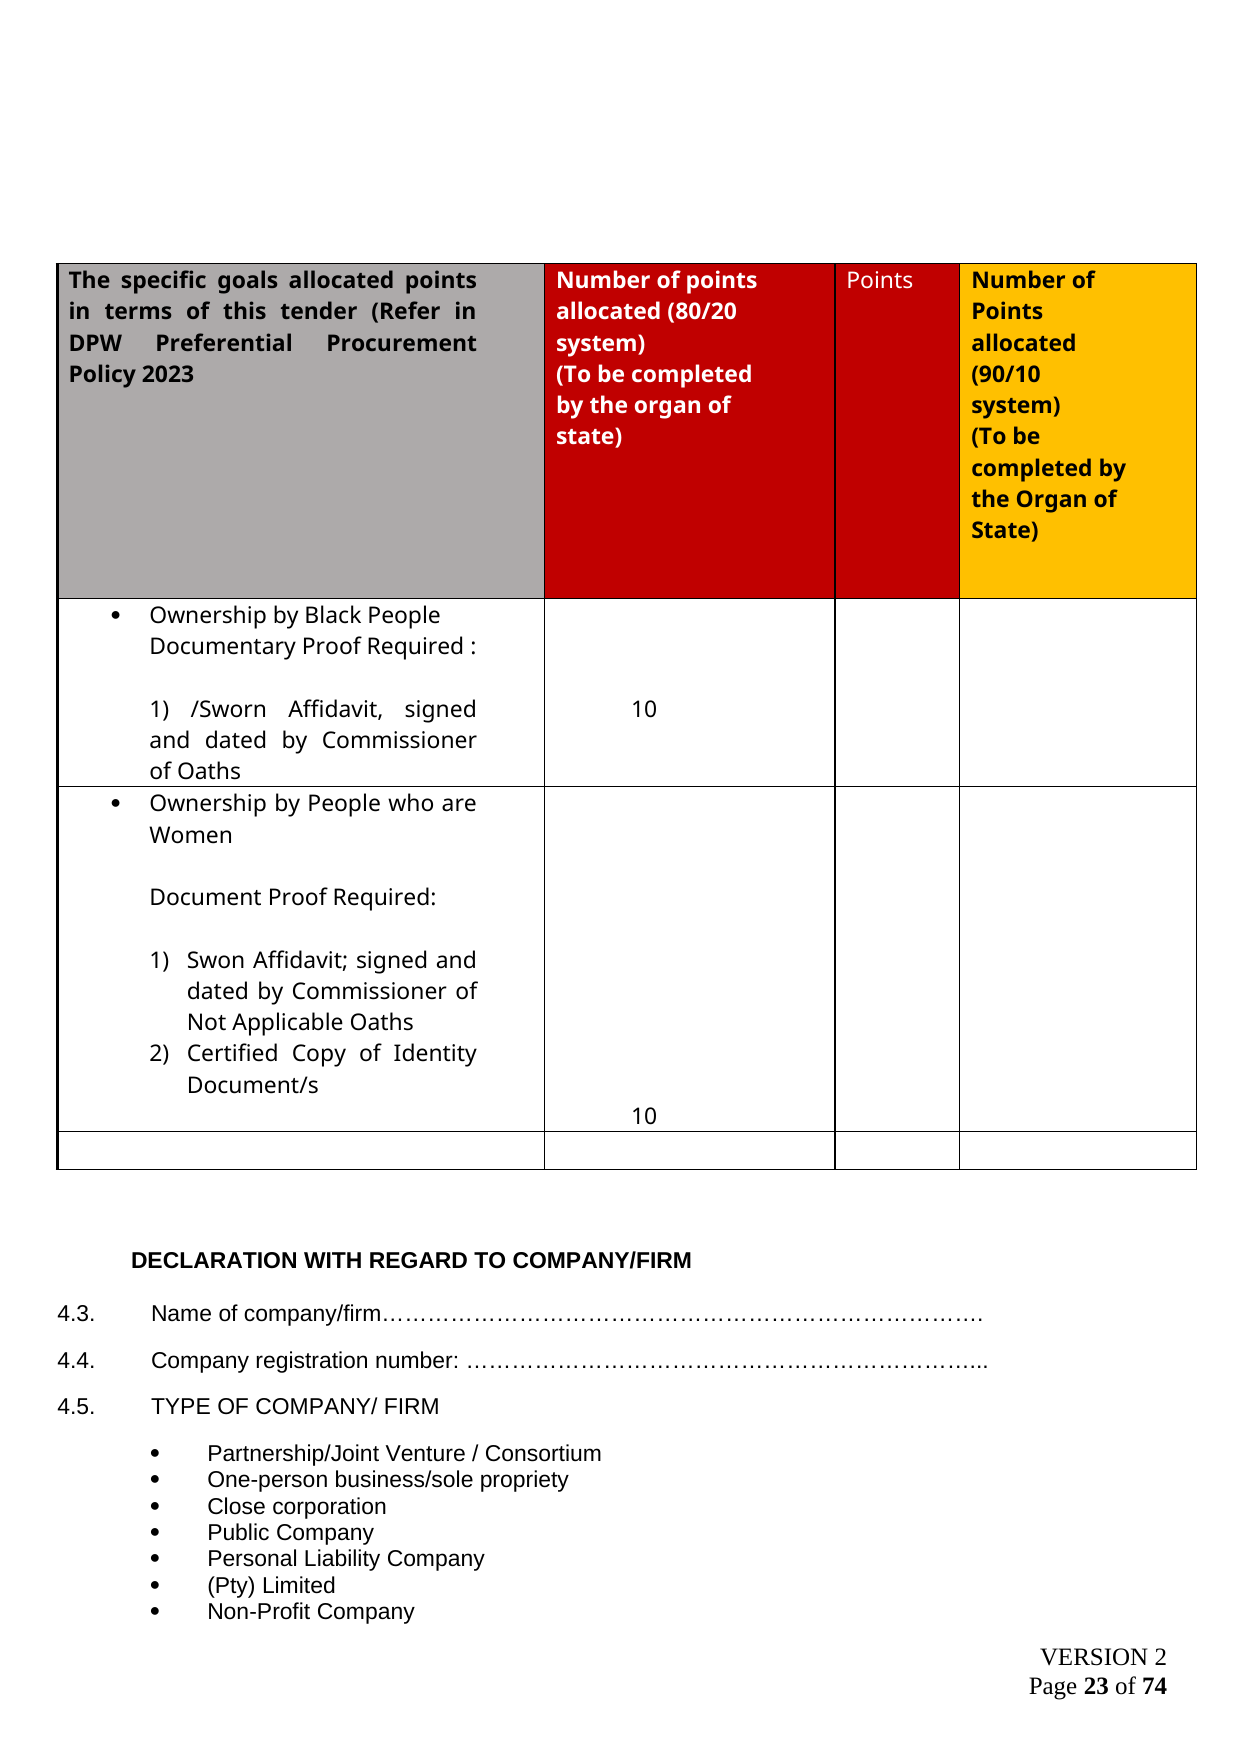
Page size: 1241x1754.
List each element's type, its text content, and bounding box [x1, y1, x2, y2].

table_cell [545, 1132, 834, 1168]
text (Pty) Limited [151, 1572, 1167, 1598]
table_cell [836, 787, 959, 1131]
table_cell 10 [545, 787, 834, 1131]
table_cell Ownership by Black People Documentary Proof Required : 1) /Sworn Affidavit, signed and dated by Commissioner of Oaths [59, 599, 544, 786]
table_cell 10 [545, 599, 834, 786]
text DECLARATION WITH REGARD TO COMPANY/FIRM [57, 1247, 1167, 1274]
table_cell [59, 1132, 544, 1168]
table_cell [960, 1132, 1196, 1168]
text Personal Liability Company [151, 1545, 1167, 1572]
text Partnership/Joint Venture / Consortium [151, 1440, 1167, 1466]
table_header Number of Points allocated (90/10 system) (To be completed by the Organ of State) [960, 264, 1196, 598]
table_cell Ownership by People who are Women Document Proof Required: Swon Affidavit; signed and dated by Commissioner of Not Applicable Oaths Certified Copy of Identity Document/s [59, 787, 544, 1131]
list Company registration number: …………………………………………………………... [57, 1347, 1157, 1373]
table_cell [836, 599, 959, 786]
table_cell [960, 787, 1196, 1131]
table_cell [836, 1132, 959, 1168]
table_header The specific goals allocated points in terms of this tender (Refer in DPW Preferential Procurement Policy 2023 [59, 264, 544, 598]
text Non-Profit Company [151, 1598, 1167, 1624]
table_header Points [836, 264, 959, 598]
text One-person business/sole propriety [151, 1466, 1167, 1493]
list TYPE OF COMPANY/ FIRM [57, 1393, 1167, 1420]
text Close corporation [151, 1493, 1167, 1519]
list Name of company/firm……………………………………………………………………. [57, 1300, 1167, 1326]
table_cell [960, 599, 1196, 786]
table_header Number of points allocated (80/20 system) (To be completed by the organ of state) [545, 264, 834, 598]
text Public Company [151, 1519, 1167, 1545]
